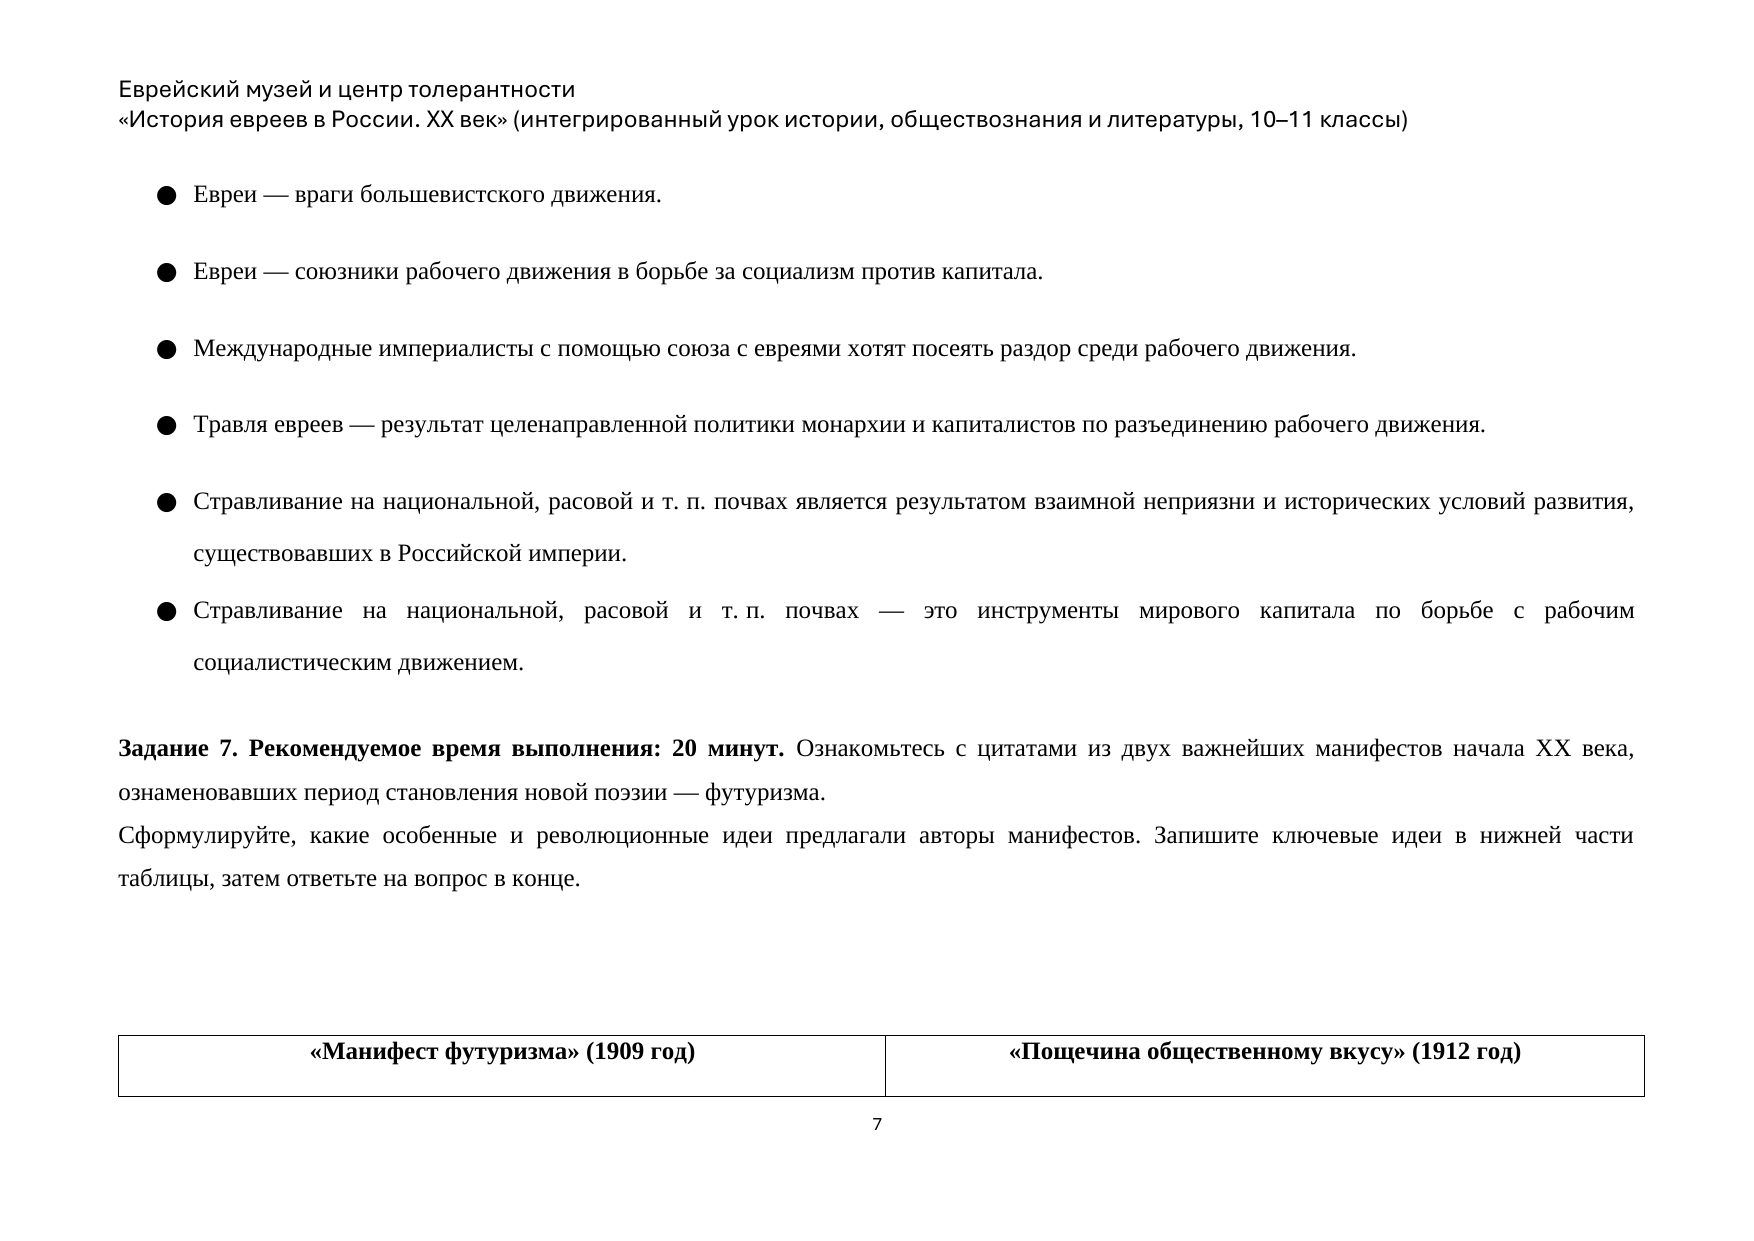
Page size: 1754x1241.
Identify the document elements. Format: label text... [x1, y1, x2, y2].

list Евреи — враги большевистского движения. [156, 165, 1636, 217]
list Травля евреев — результат целенаправленной политики монархии и капиталистов по разъединению рабочего движения. [156, 396, 1636, 447]
list Международные империалисты с помощью союза с евреями хотят посеять раздор среди рабочего движения. [156, 319, 1636, 370]
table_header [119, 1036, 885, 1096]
text Задание 7. Рекомендуемое время выполнения: 20 минут. Ознакомьтесь с цитатами из двух важнейших манифестов начала XX века, ознаменовавших период становления новой поэзии — футуризма. [118, 733, 1636, 805]
list Стравливание на национальной, расовой и т. п. почвах является результатом взаимной неприязни и исторических условий развития, существовавших в Российской империи. [156, 473, 1636, 567]
list Евреи — союзники рабочего движения в борьбе за социализм против капитала. [156, 242, 1636, 293]
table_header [886, 1036, 1644, 1096]
list Стравливание на национальной, расовой и т. п. почвах — это инструменты мирового капитала по борьбе с рабочим социалистическим движением. [156, 582, 1636, 676]
text Сформулируйте, какие особенные и революционные идеи предлагали авторы манифестов. Запишите ключевые идеи в нижней части таблицы, затем ответьте на вопрос в конце. [118, 820, 1636, 892]
